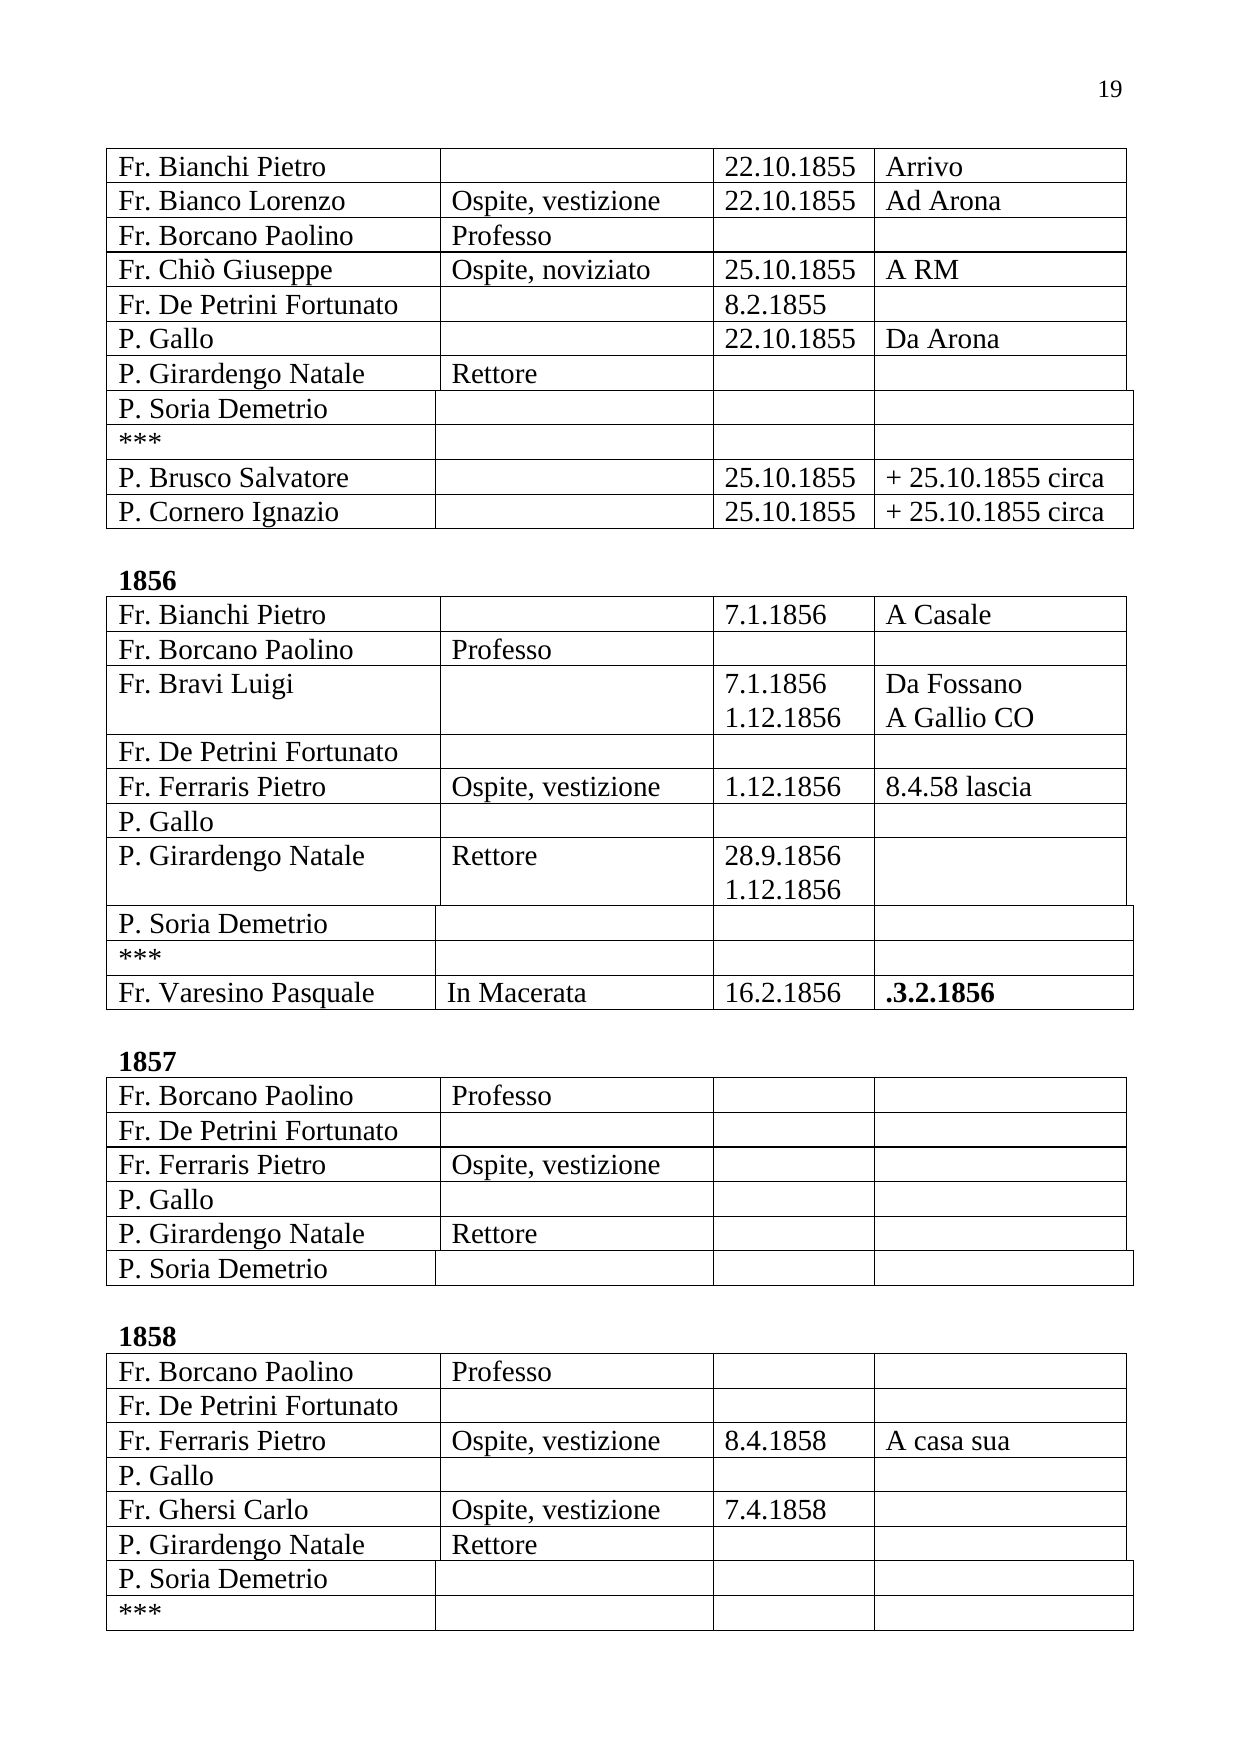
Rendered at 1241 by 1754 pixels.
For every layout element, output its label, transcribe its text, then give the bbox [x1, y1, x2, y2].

table_cell Rettore [441, 1217, 713, 1250]
table_cell 8.4.58 lascia [875, 769, 1126, 803]
table_cell [875, 1148, 1126, 1181]
table_cell [875, 1217, 1126, 1250]
table_cell [875, 804, 1126, 837]
table_cell P. Gallo [107, 322, 440, 355]
table_cell [875, 1492, 1126, 1526]
table_header A Casale [875, 597, 1126, 631]
table_cell Rettore [441, 356, 713, 390]
table_cell *** [107, 1596, 435, 1629]
table_cell [875, 1527, 1126, 1560]
table_cell P. Soria Demetrio [107, 1561, 435, 1595]
table_cell [436, 1251, 713, 1285]
table_cell [875, 1389, 1126, 1422]
table_cell Fr. Varesino Pasquale [107, 976, 435, 1009]
table_header [875, 1354, 1126, 1387]
table_cell [441, 1458, 713, 1491]
table_cell Ospite, vestizione [441, 1492, 713, 1526]
table_cell [436, 1561, 713, 1595]
table_cell P. Brusco Salvatore [107, 460, 435, 493]
table_header [441, 149, 713, 182]
table_cell + 25.10.1855 circa [875, 495, 1133, 528]
table_cell [875, 1561, 1133, 1595]
table_cell [436, 906, 713, 940]
table_cell Fr. Bianco Lorenzo [107, 183, 440, 217]
table_cell Professo [441, 632, 713, 665]
table_cell [875, 425, 1133, 459]
table_cell [441, 1389, 713, 1422]
table_cell [875, 1458, 1126, 1491]
table_cell [714, 941, 874, 974]
table_cell *** [107, 941, 435, 974]
text 1857 [118, 1044, 1122, 1077]
table_cell Fr. De Petrini Fortunato [107, 1389, 440, 1422]
table_cell [714, 1182, 874, 1216]
table_cell 7.1.1856 1.12.1856 [714, 666, 874, 733]
table_cell [714, 735, 874, 768]
table_cell 8.4.1858 [714, 1423, 874, 1457]
table_cell Fr. Ferraris Pietro [107, 1148, 440, 1181]
table_cell Fr. Chiò Giuseppe [107, 253, 440, 286]
table_cell Rettore [441, 838, 713, 905]
table_cell [875, 218, 1126, 251]
table_header Fr. Borcano Paolino [107, 1354, 440, 1387]
table_cell [875, 287, 1126, 321]
table_cell + 25.10.1855 circa [875, 460, 1133, 493]
table_cell 8.2.1855 [714, 287, 874, 321]
table_cell [714, 425, 874, 459]
table_cell [875, 356, 1126, 390]
table_cell [714, 1527, 874, 1560]
table_cell [441, 1113, 713, 1146]
table_cell [714, 804, 874, 837]
table_cell 28.9.1856 1.12.1856 [714, 838, 874, 905]
table_cell [436, 941, 713, 974]
table_cell [875, 1251, 1133, 1285]
table_header [875, 1078, 1126, 1112]
table_header Fr. Bianchi Pietro [107, 149, 440, 182]
table_cell Fr. De Petrini Fortunato [107, 1113, 440, 1146]
table_cell Fr. De Petrini Fortunato [107, 735, 440, 768]
table_cell [714, 1561, 874, 1595]
table_cell Fr. Borcano Paolino [107, 218, 440, 251]
table_cell .3.2.1856 [875, 976, 1133, 1009]
table_cell Ospite, vestizione [441, 769, 713, 803]
table_cell [714, 1251, 874, 1285]
table_cell [714, 1148, 874, 1181]
table_cell [875, 735, 1126, 768]
table_cell P. Girardengo Natale [107, 1527, 440, 1560]
table_cell [441, 322, 713, 355]
table_cell [875, 391, 1133, 424]
table_header Professo [441, 1078, 713, 1112]
table_cell In Macerata [436, 976, 713, 1009]
table_cell [436, 425, 713, 459]
table_cell [714, 356, 874, 390]
table_cell P. Gallo [107, 1458, 440, 1491]
table_cell [714, 1113, 874, 1146]
table_cell P. Gallo [107, 804, 440, 837]
table_cell Ospite, vestizione [441, 1148, 713, 1181]
table_cell [714, 906, 874, 940]
table_cell 22.10.1855 [714, 183, 874, 217]
table_cell *** [107, 425, 435, 459]
table_cell [714, 391, 874, 424]
table_cell [714, 1389, 874, 1422]
table_header 7.1.1856 [714, 597, 874, 631]
table_cell [441, 735, 713, 768]
table_cell [875, 1596, 1133, 1629]
table_cell [875, 838, 1126, 905]
table_header [714, 1354, 874, 1387]
table_cell 25.10.1855 [714, 495, 874, 528]
table_cell [436, 1596, 713, 1629]
table_cell [714, 1596, 874, 1629]
table_cell P. Girardengo Natale [107, 838, 440, 905]
table_header Arrivo [875, 149, 1126, 182]
table_cell A casa sua [875, 1423, 1126, 1457]
table_cell [875, 1113, 1126, 1146]
table_header Fr. Borcano Paolino [107, 1078, 440, 1112]
table_cell 25.10.1855 [714, 253, 874, 286]
table_cell P. Girardengo Natale [107, 356, 440, 390]
table_cell [714, 1217, 874, 1250]
table_header [714, 1078, 874, 1112]
table_cell Da Fossano A Gallio CO [875, 666, 1126, 733]
table_cell [441, 666, 713, 733]
table_cell [436, 391, 713, 424]
table_cell [441, 1182, 713, 1216]
table_cell [875, 632, 1126, 665]
text 1858 [118, 1319, 1122, 1353]
table_cell [875, 906, 1133, 940]
table_cell [714, 1458, 874, 1491]
table_cell Fr. Ghersi Carlo [107, 1492, 440, 1526]
table_cell Fr. De Petrini Fortunato [107, 287, 440, 321]
table_header [441, 597, 713, 631]
table_cell P. Girardengo Natale [107, 1217, 440, 1250]
table_cell [436, 495, 713, 528]
table_cell Ospite, vestizione [441, 183, 713, 217]
table_cell [714, 632, 874, 665]
table_cell Fr. Ferraris Pietro [107, 1423, 440, 1457]
table_header Fr. Bianchi Pietro [107, 597, 440, 631]
table_cell [714, 218, 874, 251]
table_cell Fr. Borcano Paolino [107, 632, 440, 665]
table_cell [875, 941, 1133, 974]
table_cell Fr. Ferraris Pietro [107, 769, 440, 803]
table_cell Ad Arona [875, 183, 1126, 217]
table_header 22.10.1855 [714, 149, 874, 182]
table_cell P. Soria Demetrio [107, 906, 435, 940]
table_cell Ospite, vestizione [441, 1423, 713, 1457]
table_cell Professo [441, 218, 713, 251]
table_cell [441, 804, 713, 837]
table_cell A RM [875, 253, 1126, 286]
table_cell 22.10.1855 [714, 322, 874, 355]
table_cell Fr. Bravi Luigi [107, 666, 440, 733]
table_cell P. Cornero Ignazio [107, 495, 435, 528]
table_cell [441, 287, 713, 321]
table_cell Rettore [441, 1527, 713, 1560]
table_cell P. Soria Demetrio [107, 391, 435, 424]
table_cell P. Soria Demetrio [107, 1251, 435, 1285]
table_cell 25.10.1855 [714, 460, 874, 493]
table_header Professo [441, 1354, 713, 1387]
table_cell 7.4.1858 [714, 1492, 874, 1526]
table_cell 16.2.1856 [714, 976, 874, 1009]
table_cell Da Arona [875, 322, 1126, 355]
table_cell [875, 1182, 1126, 1216]
table_cell 1.12.1856 [714, 769, 874, 803]
table_cell [436, 460, 713, 493]
table_cell P. Gallo [107, 1182, 440, 1216]
table_cell Ospite, noviziato [441, 253, 713, 286]
text 1856 [118, 563, 1122, 596]
